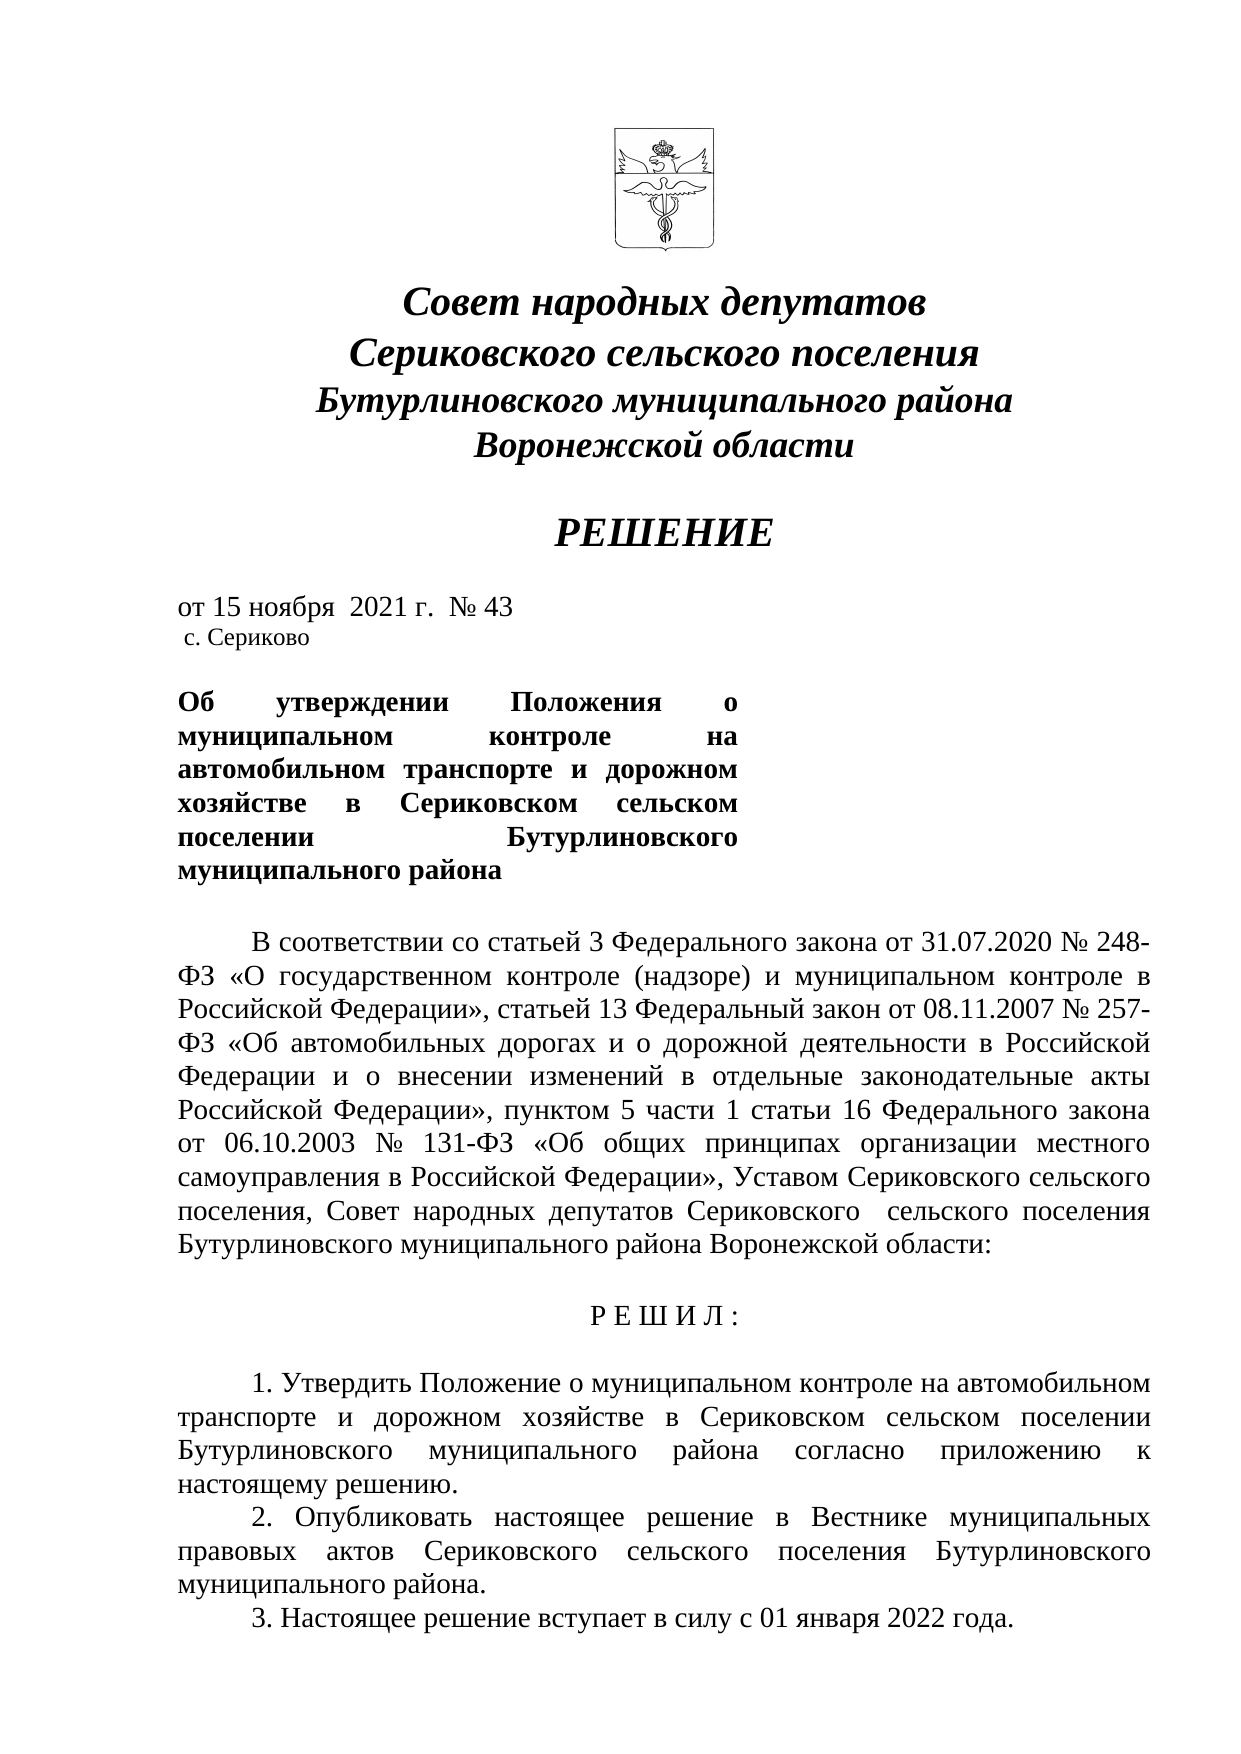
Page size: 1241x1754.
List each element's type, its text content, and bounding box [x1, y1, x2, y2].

text В соответствии со статьей 3 Федерального закона от 31.07.2020 № 248-ФЗ «О государственном контроле (надзоре) и муниципальном контроле в Российской Федерации», статьей 13 Федеральный закон от 08.11.2007 № 257-ФЗ «Об автомобильных дорогах и о дорожной деятельности в Российской Федерации и о внесении изменений в отдельные законодательные акты Российской Федерации», пунктом 5 части 1 статьи 16 Федерального закона от 06.10.2003 № 131-ФЗ «Об общих принципах организации местного самоуправления в Российской Федерации», Уставом Сериковского сельского поселения, Совет народных депутатов Сериковского сельского поселения Бутурлиновского муниципального района Воронежской области: [177, 924, 1152, 1260]
text от 15 ноября 2021 г. № 43 [177, 589, 1152, 622]
picture [611, 126, 718, 252]
text с. Сериково [177, 622, 1152, 651]
text РЕШЕНИЕ [177, 507, 1152, 555]
text 2. Опубликовать настоящее решение в Вестнике муниципальных правовых актов Сериковского сельского поселения Бутурлиновского муниципального района. [177, 1499, 1152, 1600]
text Об утверждении Положения о муниципальном контроле на автомобильном транспорте и дорожном хозяйстве в Сериковском сельском поселении Бутурлиновского муниципального района [177, 684, 738, 886]
text Р Е Ш И Л : [177, 1298, 1152, 1332]
text Воронежской области [177, 422, 1152, 466]
text Совет народных депутатов [177, 277, 1152, 324]
text 3. Настоящее решение вступает в силу с 01 января 2022 года. [177, 1600, 1152, 1634]
text Бутурлиновского муниципального района [177, 377, 1152, 420]
text 1. Утвердить Положение о муниципальном контроле на автомобильном транспорте и дорожном хозяйстве в Сериковском сельском поселении Бутурлиновского муниципального района согласно приложению к настоящему решению. [177, 1365, 1152, 1499]
text Сериковского сельского поселения [177, 327, 1152, 375]
